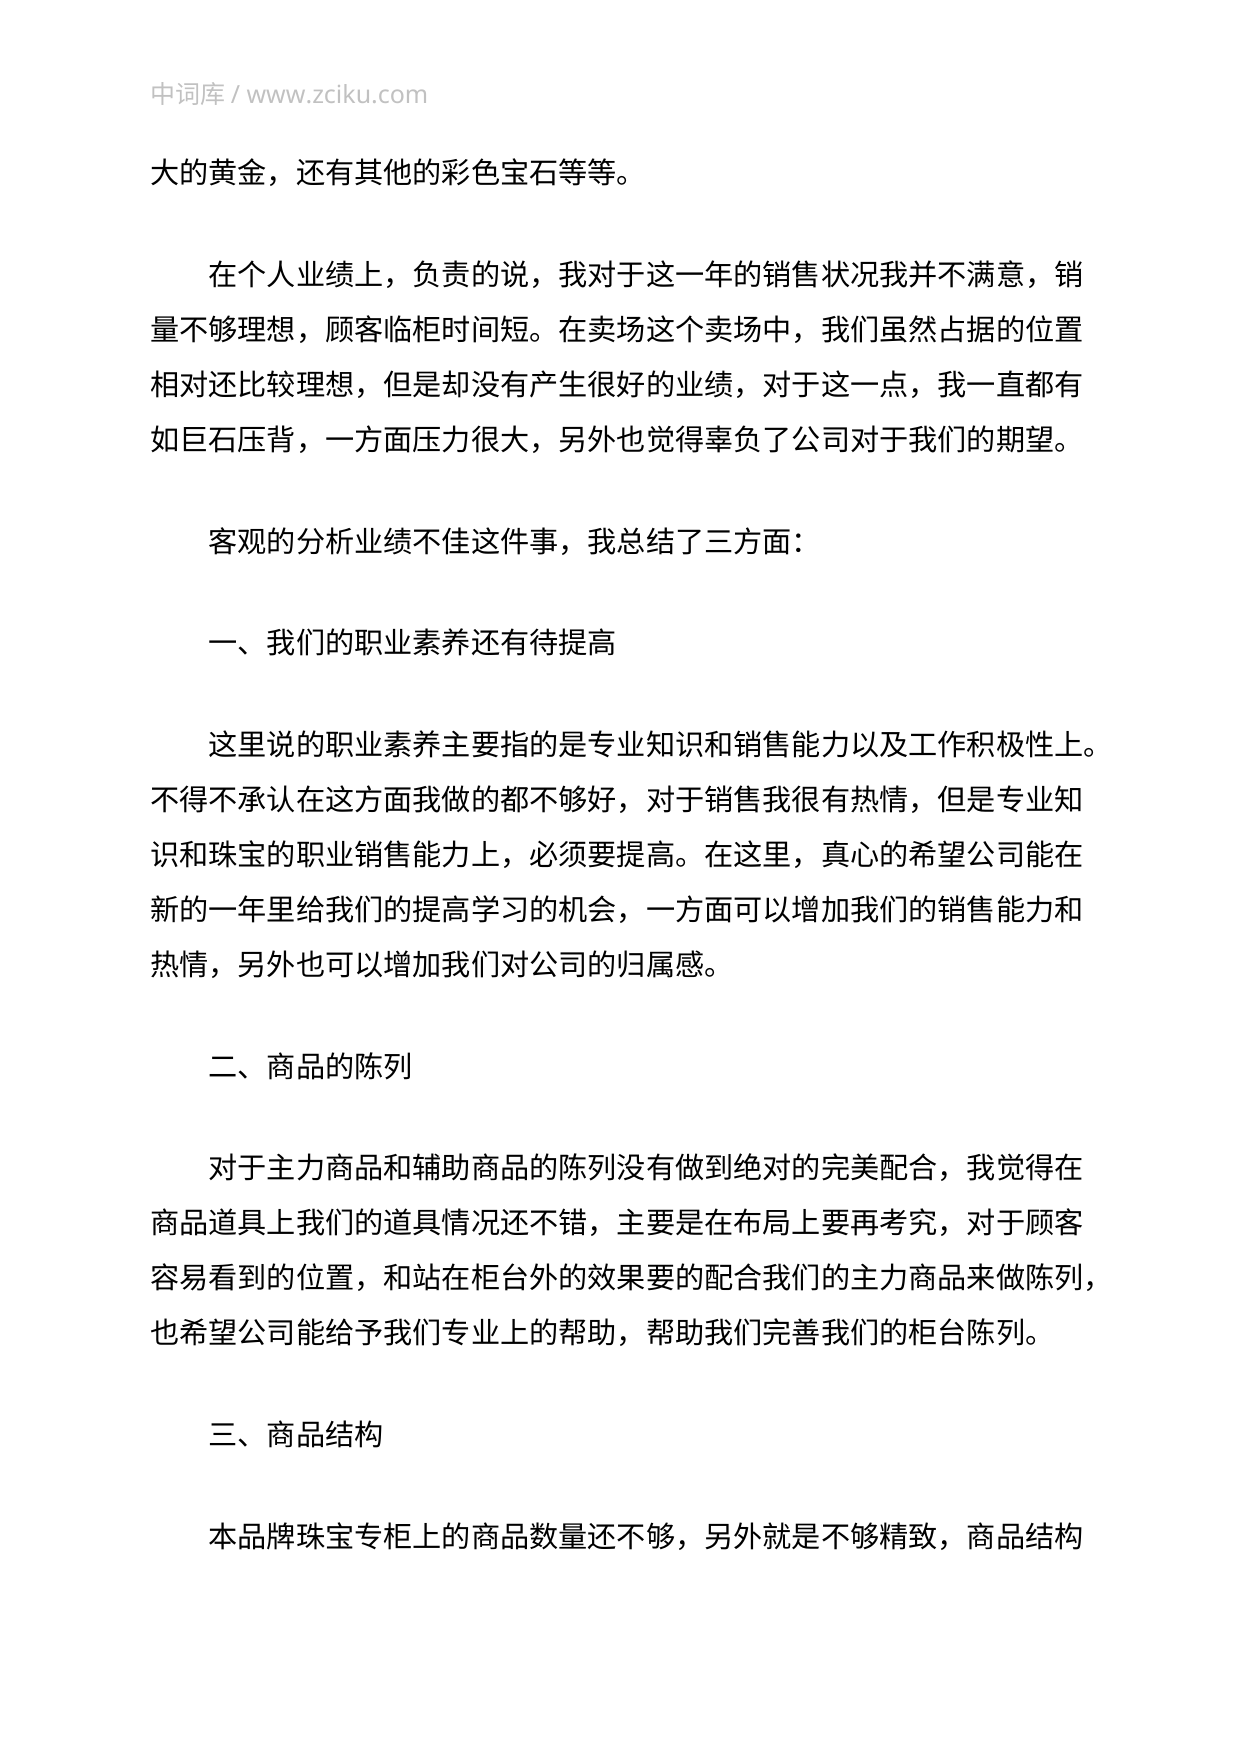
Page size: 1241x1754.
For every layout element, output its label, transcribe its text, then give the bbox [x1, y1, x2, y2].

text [150, 150, 1090, 192]
text 客观的分析业绩不佳这件事，我总结了三方面： [150, 518, 1090, 561]
text 对于主力商品和辅助商品的陈列没有做到绝对的完美配合，我觉得在商品道具上我们的道具情况还不错，主要是在布局上要再考究，对于顾客容易看到的位置，和站在柜台外的效果要的配合我们的主力商品来做陈列，也希望公司能给予我们专业上的帮助，帮助我们完善我们的柜台陈列。 [150, 1145, 1090, 1352]
text 在个人业绩上，负责的说，我对于这一年的销售状况我并不满意，销量不够理想，顾客临柜时间短。在卖场这个卖场中，我们虽然占据的位置相对还比较理想，但是却没有产生很好的业绩，对于这一点，我一直都有如巨石压背，一方面压力很大，另外也觉得辜负了公司对于我们的期望。 [150, 252, 1090, 459]
text 三、商品结构 [150, 1411, 1090, 1454]
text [150, 1513, 1090, 1555]
text 一、我们的职业素养还有待提高 [150, 620, 1090, 662]
text 这里说的职业素养主要指的是专业知识和销售能力以及工作积极性上。不得不承认在这方面我做的都不够好，对于销售我很有热情，但是专业知识和珠宝的职业销售能力上，必须要提高。在这里，真心的希望公司能在新的一年里给我们的提高学习的机会，一方面可以增加我们的销售能力和热情，另外也可以增加我们对公司的归属感。 [150, 722, 1090, 984]
text 二、商品的陈列 [150, 1043, 1090, 1085]
